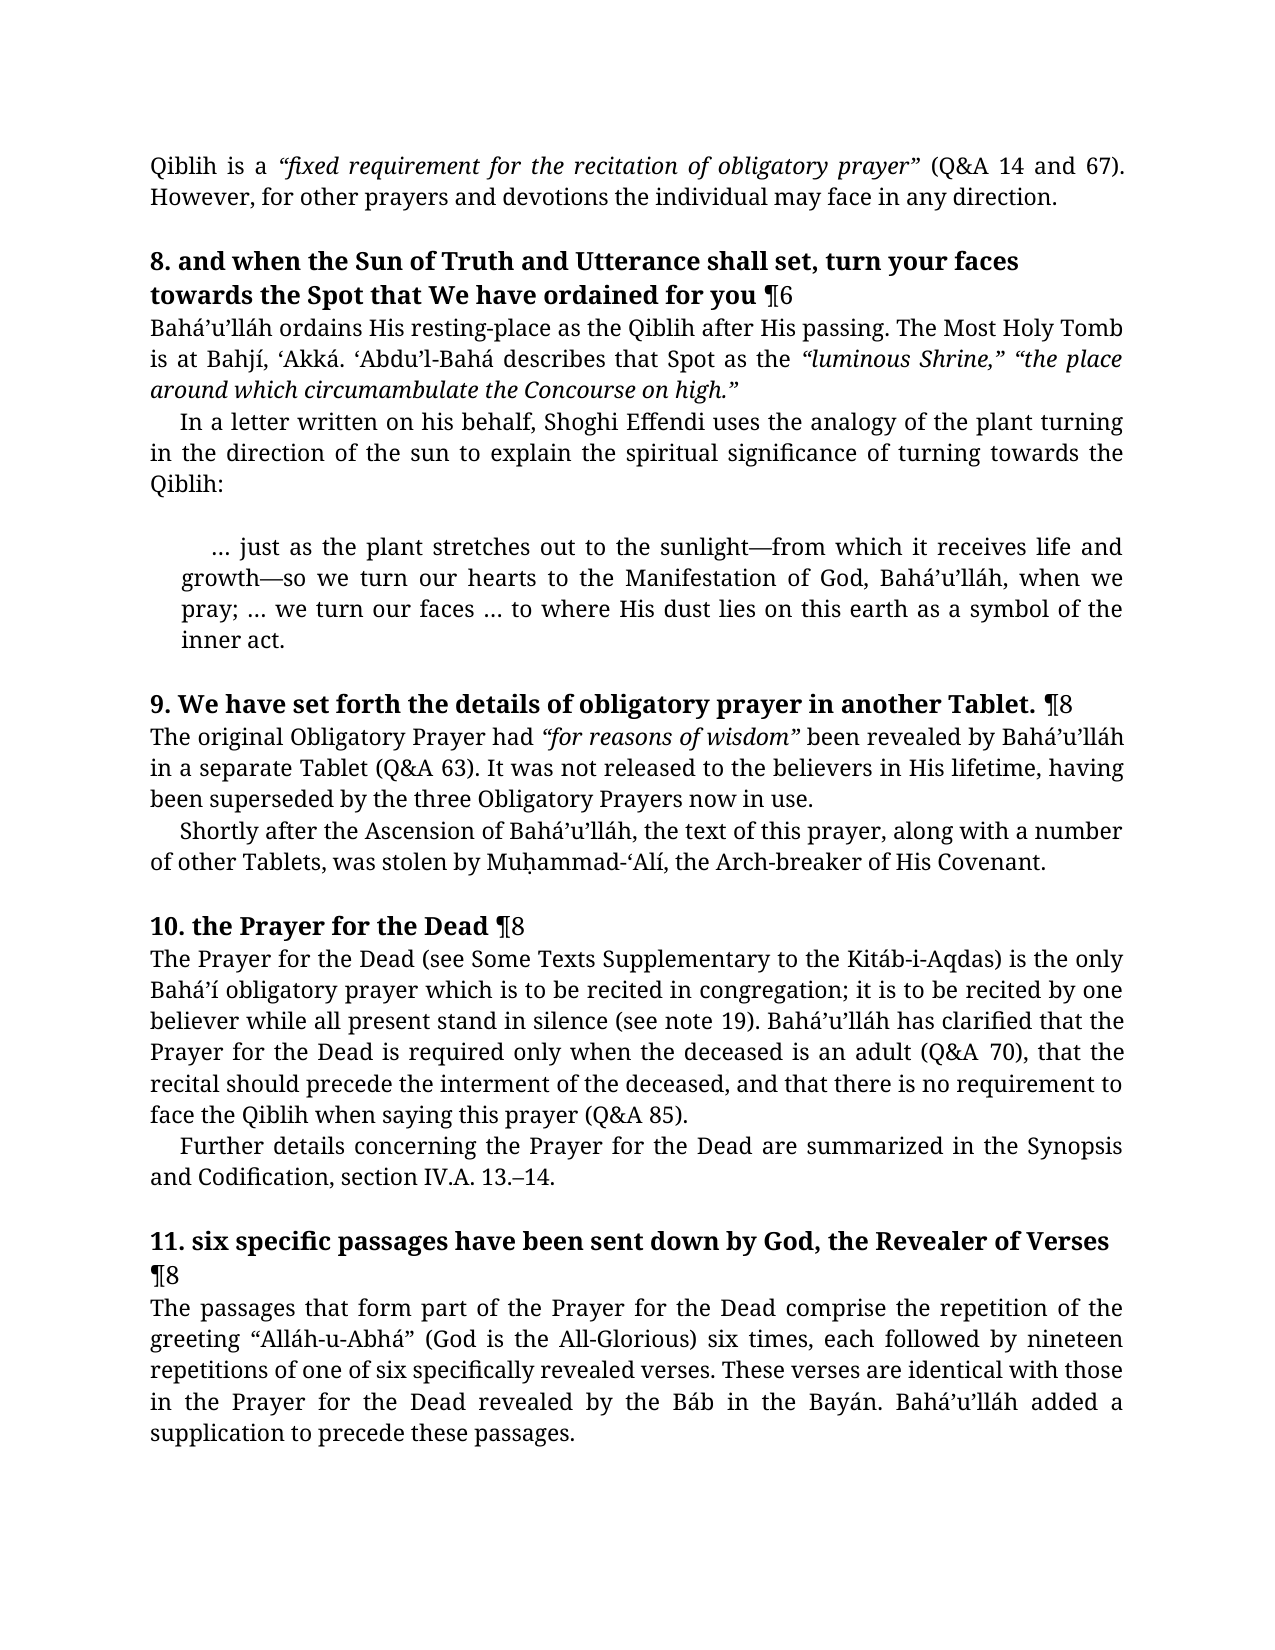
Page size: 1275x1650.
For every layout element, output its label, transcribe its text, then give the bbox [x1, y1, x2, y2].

text 8. and when the Sun of Truth and Utterance shall set, turn your faces towards the Spot that We have ordained for you ¶6 [150, 244, 1125, 312]
text 9. We have set forth the details of obligatory prayer in another Tablet. ¶8 [150, 687, 1125, 721]
text 10. the Prayer for the Dead ¶8 [150, 908, 1125, 942]
text The passages that form part of the Prayer for the Dead comprise the repetition of the greeting “Alláh-u-Abhá” (God is the All-Glorious) six times, each followed by nineteen repetitions of one of six specifically revealed verses. These verses are identical with those in the Prayer for the Dead revealed by the Báb in the Bayán. Bahá’u’lláh added a supplication to precede these passages. [150, 1292, 1125, 1448]
text Further details concerning the Prayer for the Dead are summarized in the Synopsis and Codification, section IV.A. 13.–14. [150, 1130, 1125, 1192]
text The Prayer for the Dead (see Some Texts Supplementary to the Kitáb-i-Aqdas) is the only Bahá’í obligatory prayer which is to be recited in congregation; it is to be recited by one believer while all present stand in silence (see note 19). Bahá’u’lláh has clarified that the Prayer for the Dead is required only when the deceased is an adult (Q&A 70), that the recital should precede the interment of the deceased, and that there is no requirement to face the Qiblih when saying this prayer (Q&A 85). [150, 942, 1125, 1130]
text Shortly after the Ascension of Bahá’u’lláh, the text of this prayer, along with a number of other Tablets, was stolen by Muḥammad-‘Alí, the Arch-breaker of His Covenant. [150, 815, 1125, 877]
text 11. six specific passages have been sent down by God, the Revealer of Verses ¶8 [150, 1224, 1125, 1292]
text In a letter written on his behalf, Shoghi Effendi uses the analogy of the plant turning in the direction of the sun to explain the spiritual significance of turning towards the Qiblih: [150, 406, 1125, 499]
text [150, 150, 1125, 212]
text Bahá’u’lláh ordains His resting-place as the Qiblih after His passing. The Most Holy Tomb is at Bahjí, ‘Akká. ‘Abdu’l‑Bahá describes that Spot as the “luminous Shrine,” “the place around which circumambulate the Concourse on high.” [150, 312, 1125, 406]
text … just as the plant stretches out to the sunlight—from which it receives life and growth—so we turn our hearts to the Manifestation of God, Bahá’u’lláh, when we pray; … we turn our faces … to where His dust lies on this earth as a symbol of the inner act. [181, 531, 1125, 656]
text The original Obligatory Prayer had “for reasons of wisdom” been revealed by Bahá’u’lláh in a separate Tablet (Q&A 63). It was not released to the believers in His lifetime, having been superseded by the three Obligatory Prayers now in use. [150, 721, 1125, 815]
